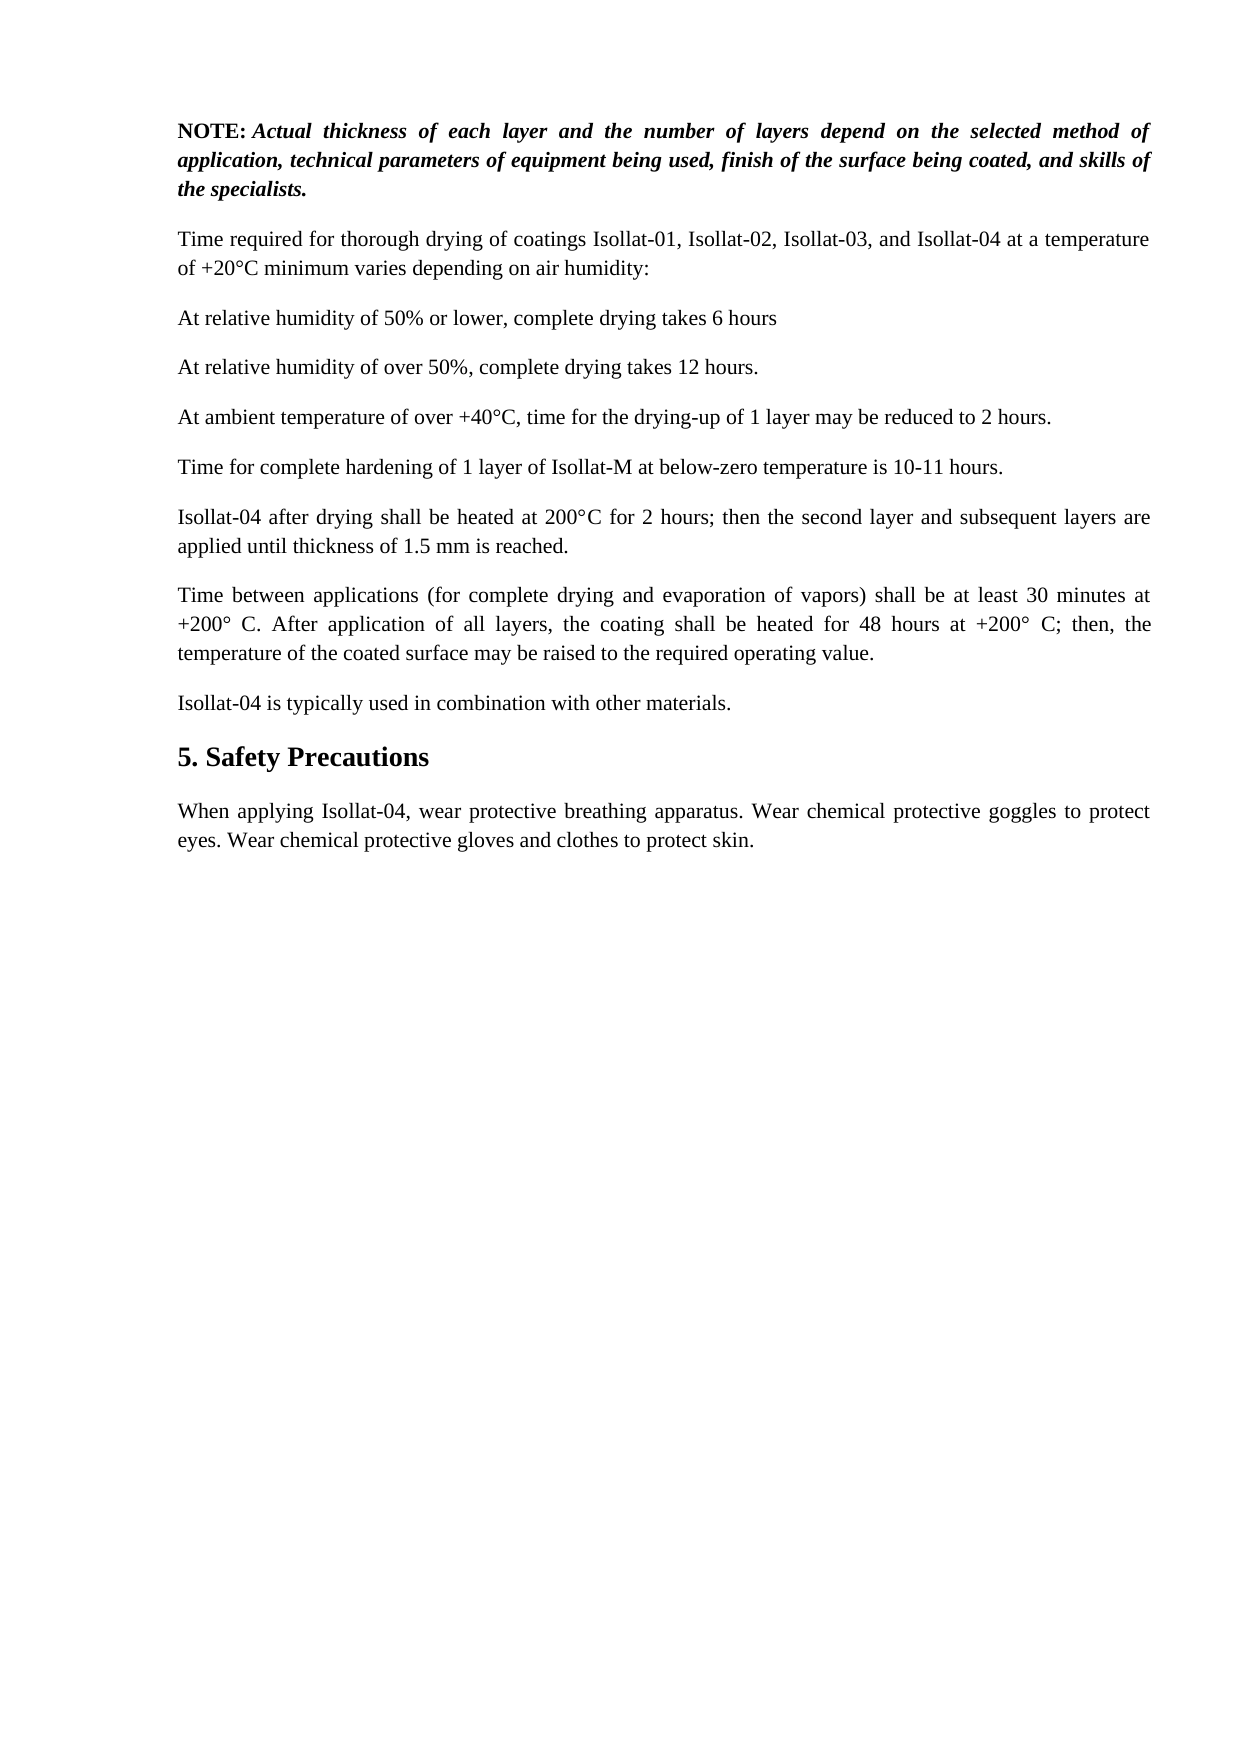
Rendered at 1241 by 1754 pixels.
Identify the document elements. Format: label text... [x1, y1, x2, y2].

text Time between applications (for complete drying and evaporation of vapors) shall be at least 30 minutes at +200° С. After application of all layers, the coating shall be heated for 48 hours at +200° С; then, the temperature of the coated surface may be raised to the required operating value. [177, 582, 1152, 666]
text At relative humidity of over 50%, complete drying takes 12 hours. [177, 354, 1152, 379]
text Isollat-04 after drying shall be heated at 200°С for 2 hours; then the second layer and subsequent layers are applied until thickness of 1.5 mm is reached. [177, 504, 1152, 558]
text At ambient temperature of over +40°C, time for the drying-up of 1 layer may be reduced to 2 hours. [177, 404, 1152, 429]
text Isollat-04 is typically used in combination with other materials. [177, 690, 1152, 715]
text NOTE: Actual thickness of each layer and the number of layers depend on the selected method of application, technical parameters of equipment being used, finish of the surface being coated, and skills of the specialists. [177, 118, 1152, 201]
text 5. Safety Precautions [177, 740, 1152, 772]
text When applying Isollat-04, wear protective breathing apparatus. Wear chemical protective goggles to protect eyes. Wear chemical protective gloves and clothes to protect skin. [177, 798, 1152, 852]
text At relative humidity of 50% or lower, complete drying takes 6 hours [177, 304, 1152, 330]
text Time for complete hardening of 1 layer of Isollat-M at below-zero temperature is 10-11 hours. [177, 454, 1152, 479]
text Time required for thorough drying of coatings Isollat-01, Isollat-02, Isollat-03, and Isollat-04 at a temperature of +20°С minimum varies depending on air humidity: [177, 226, 1152, 280]
